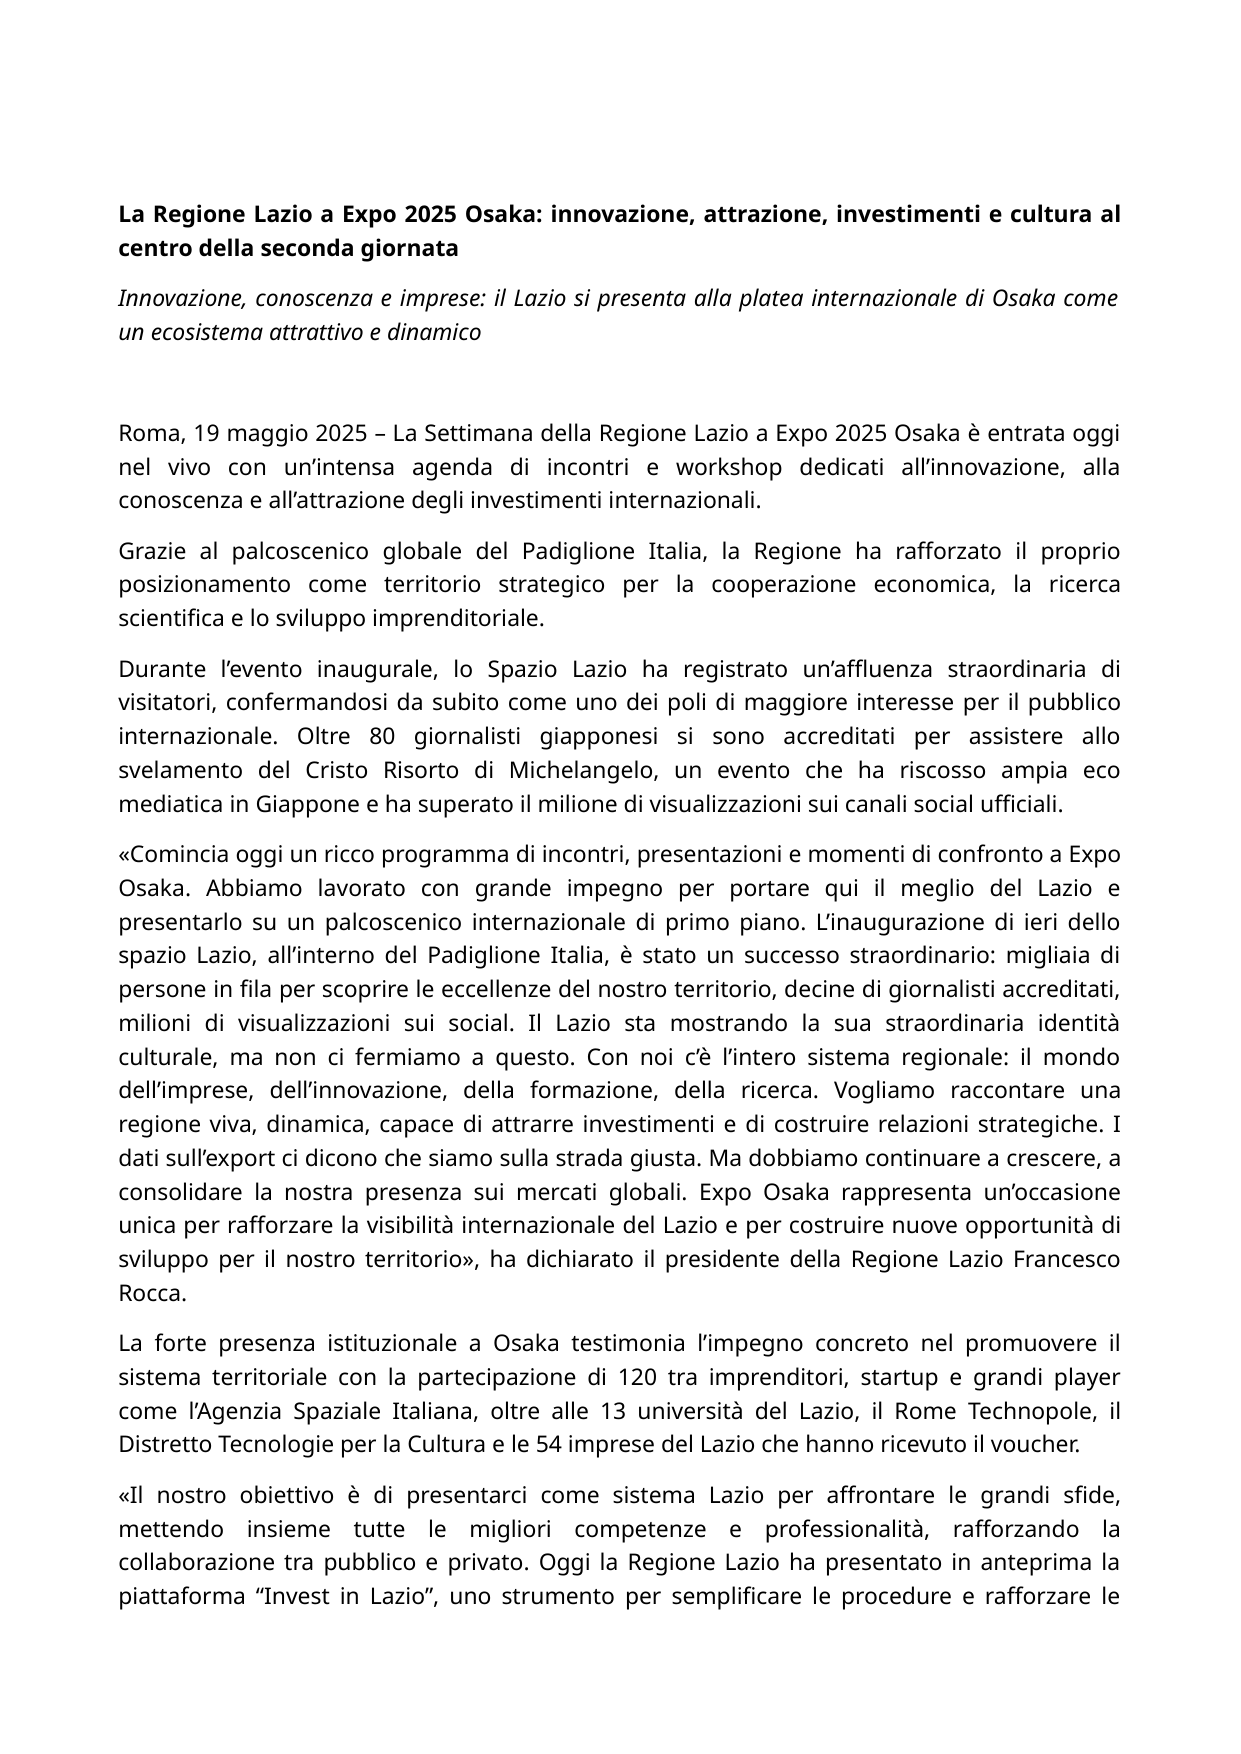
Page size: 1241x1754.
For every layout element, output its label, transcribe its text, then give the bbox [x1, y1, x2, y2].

text Durante l’evento inaugurale, lo Spazio Lazio ha registrato un’affluenza straordinaria di visitatori, confermandosi da subito come uno dei poli di maggiore interesse per il pubblico internazionale. Oltre 80 giornalisti giapponesi si sono accreditati per assistere allo svelamento del Cristo Risorto di Michelangelo, un evento che ha riscosso ampia eco mediatica in Giappone e ha superato il milione di visualizzazioni sui canali social ufficiali. [118, 653, 1122, 819]
text Innovazione, conoscenza e imprese: il Lazio si presenta alla platea internazionale di Osaka come un ecosistema attrattivo e dinamico [118, 282, 1122, 347]
text La forte presenza istituzionale a Osaka testimonia l’impegno concreto nel promuovere il sistema territoriale con la partecipazione di 120 tra imprenditori, startup e grandi player come l’Agenzia Spaziale Italiana, oltre alle 13 università del Lazio, il Rome Technopole, il Distretto Tecnologie per la Cultura e le 54 imprese del Lazio che hanno ricevuto il voucher. [118, 1327, 1122, 1460]
text «Comincia oggi un ricco programma di incontri, presentazioni e momenti di confronto a Expo Osaka. Abbiamo lavorato con grande impegno per portare qui il meglio del Lazio e presentarlo su un palcoscenico internazionale di primo piano. L’inaugurazione di ieri dello spazio Lazio, all’interno del Padiglione Italia, è stato un successo straordinario: migliaia di persone in fila per scoprire le eccellenze del nostro territorio, decine di giornalisti accreditati, milioni di visualizzazioni sui social. Il Lazio sta mostrando la sua straordinaria identità culturale, ma non ci fermiamo a questo. Con noi c’è l’intero sistema regionale: il mondo dell’imprese, dell’innovazione, della formazione, della ricerca. Vogliamo raccontare una regione viva, dinamica, capace di attrarre investimenti e di costruire relazioni strategiche. I dati sull’export ci dicono che siamo sulla strada giusta. Ma dobbiamo continuare a crescere, a consolidare la nostra presenza sui mercati globali. Expo Osaka rappresenta un’occasione unica per rafforzare la visibilità internazionale del Lazio e per costruire nuove opportunità di sviluppo per il nostro territorio», ha dichiarato il presidente della Regione Lazio Francesco Rocca. [118, 838, 1122, 1308]
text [118, 1479, 1122, 1611]
text Roma, 19 maggio 2025 – La Settimana della Regione Lazio a Expo 2025 Osaka è entrata oggi nel vivo con un’intensa agenda di incontri e workshop dedicati all’innovazione, alla conoscenza e all’attrazione degli investimenti internazionali. [118, 417, 1122, 516]
text La Regione Lazio a Expo 2025 Osaka: innovazione, attrazione, investimenti e cultura al centro della seconda giornata [118, 198, 1122, 263]
text Grazie al palcoscenico globale del Padiglione Italia, la Regione ha rafforzato il proprio posizionamento come territorio strategico per la cooperazione economica, la ricerca scientifica e lo sviluppo imprenditoriale. [118, 535, 1122, 633]
